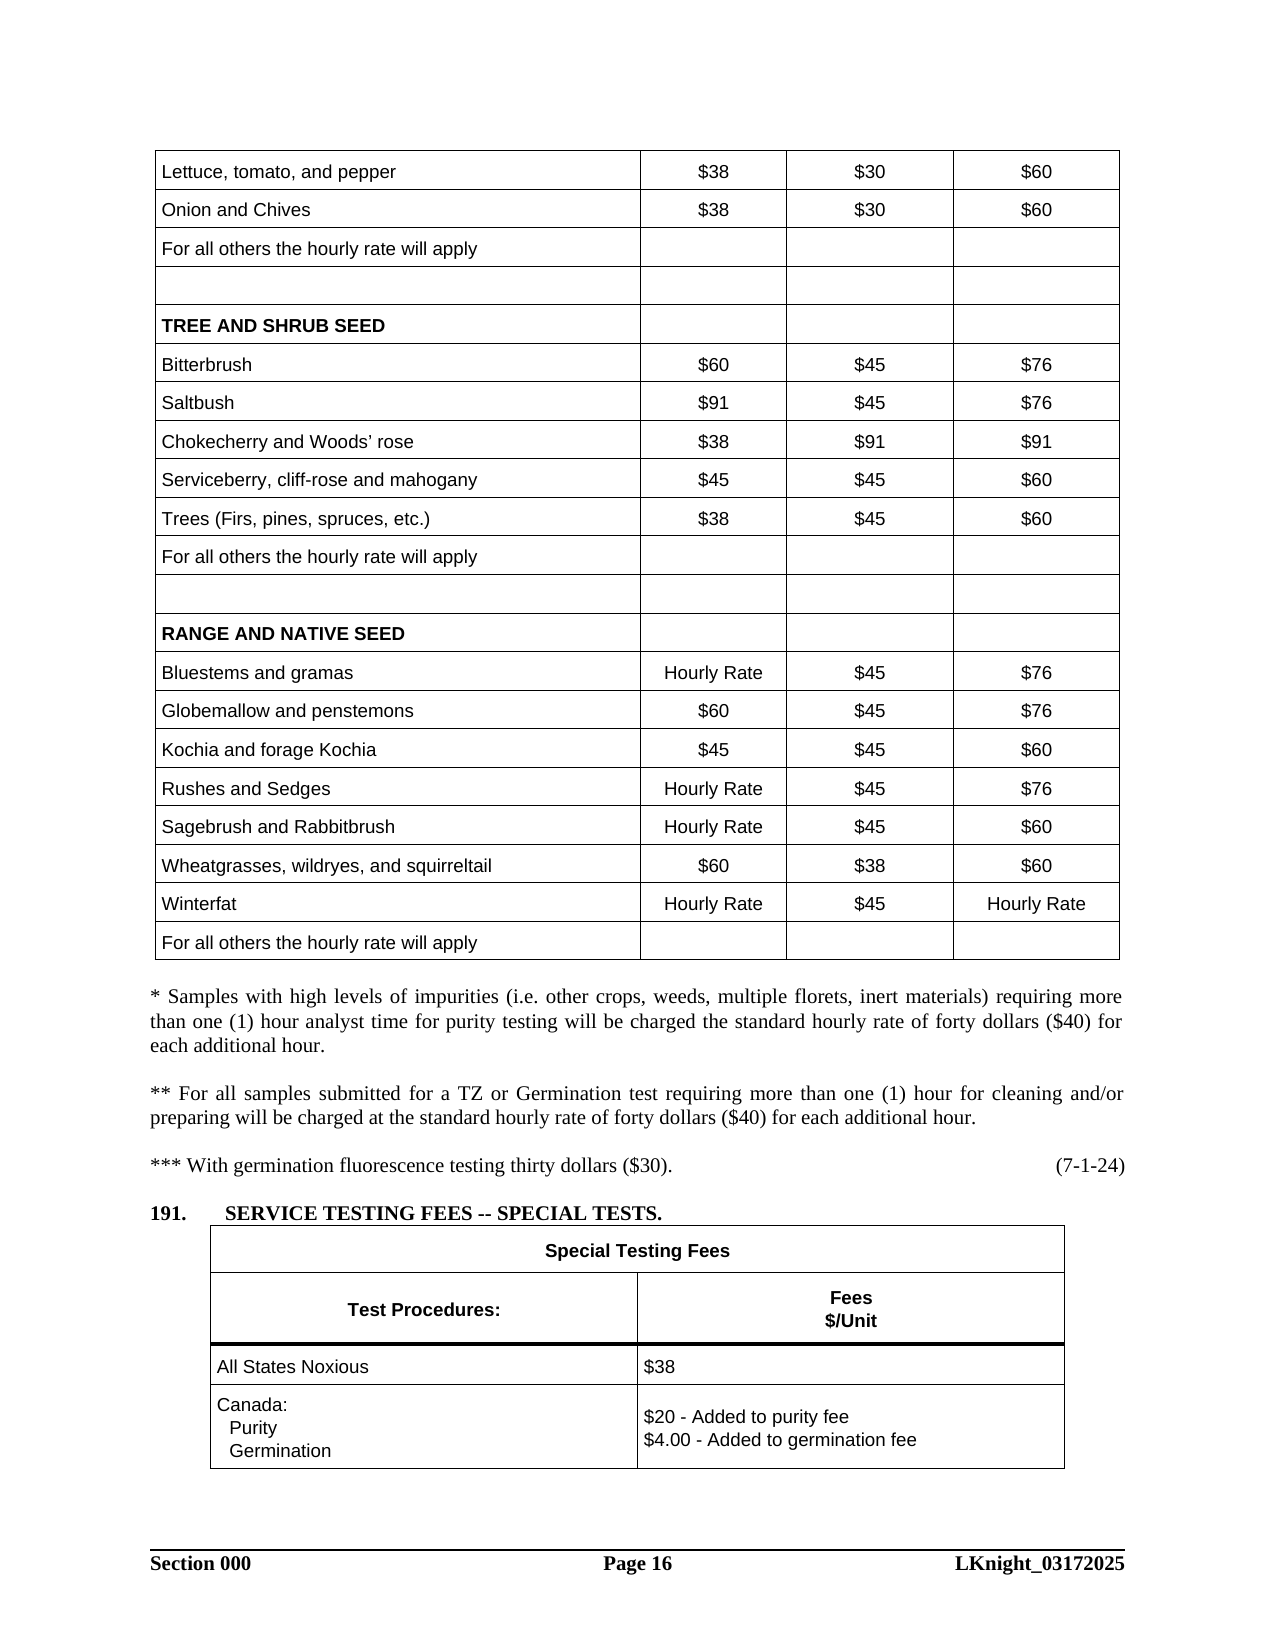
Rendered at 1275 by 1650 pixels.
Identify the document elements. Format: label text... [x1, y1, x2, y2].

table_cell $45 [787, 883, 953, 921]
table_cell $38 [787, 845, 953, 882]
table_cell Trees (Firs, pines, spruces, etc.) [156, 498, 640, 535]
table_cell $60 [954, 498, 1119, 535]
table_cell [641, 614, 786, 651]
table_cell $20 - Added to purity fee $4.00 - Added to germination fee [638, 1385, 1064, 1468]
table_cell [954, 575, 1119, 612]
table_cell Hourly Rate [641, 883, 786, 921]
table_cell $60 [641, 845, 786, 882]
table_cell $60 [954, 729, 1119, 767]
table_cell [954, 922, 1119, 959]
table_cell $76 [954, 652, 1119, 689]
table_header Special Testing Fees [211, 1226, 1064, 1272]
table_cell For all others the hourly rate will apply [156, 922, 640, 959]
table_cell All States Noxious [211, 1346, 637, 1383]
table_cell Bitterbrush [156, 344, 640, 381]
table_cell For all others the hourly rate will apply [156, 536, 640, 574]
table_cell Hourly Rate [954, 883, 1119, 921]
table_cell [787, 305, 953, 343]
table_cell [641, 267, 786, 304]
table_cell $45 [787, 498, 953, 535]
table_cell [787, 575, 953, 612]
table_cell For all others the hourly rate will apply [156, 228, 640, 266]
table_cell Lettuce, tomato, and pepper [156, 151, 640, 188]
table_cell Test Procedures: [211, 1273, 637, 1342]
table_cell $38 [641, 190, 786, 227]
table_cell [954, 536, 1119, 574]
table_cell [954, 305, 1119, 343]
table_cell $45 [641, 459, 786, 497]
table_cell $45 [787, 344, 953, 381]
table_cell $60 [954, 845, 1119, 882]
table_cell Globemallow and penstemons [156, 691, 640, 728]
text 191. Service Testing Fees -- Special Tests. [150, 1201, 1125, 1225]
table_cell Serviceberry, cliff-rose and mahogany [156, 459, 640, 497]
table_cell Rushes and Sedges [156, 768, 640, 805]
table_cell [787, 536, 953, 574]
text ** For all samples submitted for a TZ or Germination test requiring more than one (1) hour for cleaning and/or preparing will be charged at the standard hourly rate of forty dollars ($40) for each additional hour. [150, 1081, 1125, 1129]
table_cell $91 [641, 382, 786, 420]
table_cell $30 [787, 190, 953, 227]
text *** With germination fluorescence testing thirty dollars ($30). (7-1-24) [150, 1153, 1125, 1177]
table_cell [156, 267, 640, 304]
table_cell $45 [787, 806, 953, 844]
table_cell Chokecherry and Woods’ rose [156, 421, 640, 458]
table_cell $60 [641, 691, 786, 728]
table_cell RANGE AND NATIVE SEED [156, 614, 640, 651]
table_cell $45 [787, 768, 953, 805]
table_cell Winterfat [156, 883, 640, 921]
table_cell Onion and Chives [156, 190, 640, 227]
table_cell $60 [641, 344, 786, 381]
table_cell [787, 228, 953, 266]
table_cell [954, 267, 1119, 304]
table_cell Sagebrush and Rabbitbrush [156, 806, 640, 844]
table_cell $60 [954, 806, 1119, 844]
table_cell $76 [954, 691, 1119, 728]
table_cell Fees $/Unit [638, 1273, 1064, 1342]
table_cell [954, 614, 1119, 651]
table_cell Hourly Rate [641, 806, 786, 844]
table_cell Wheatgrasses, wildryes, and squirreltail [156, 845, 640, 882]
table_cell Kochia and forage Kochia [156, 729, 640, 767]
table_cell $45 [641, 729, 786, 767]
table_cell [641, 575, 786, 612]
table_cell [641, 228, 786, 266]
table_cell $45 [787, 459, 953, 497]
table_cell $38 [638, 1346, 1064, 1383]
table_cell [641, 922, 786, 959]
table_cell $38 [641, 151, 786, 188]
table_cell $91 [787, 421, 953, 458]
table_cell $45 [787, 729, 953, 767]
table_cell $45 [787, 652, 953, 689]
table_cell [954, 228, 1119, 266]
table_cell Canada: Purity Germination [211, 1385, 637, 1468]
table_cell $76 [954, 768, 1119, 805]
table_cell [641, 305, 786, 343]
table_cell Bluestems and gramas [156, 652, 640, 689]
table_cell $91 [954, 421, 1119, 458]
table_cell $60 [954, 151, 1119, 188]
table_cell [787, 267, 953, 304]
table_cell $45 [787, 382, 953, 420]
table_cell $60 [954, 190, 1119, 227]
table_cell $76 [954, 344, 1119, 381]
table_cell $76 [954, 382, 1119, 420]
table_cell $45 [787, 691, 953, 728]
table_cell Saltbush [156, 382, 640, 420]
table_cell $38 [641, 498, 786, 535]
table_cell [641, 536, 786, 574]
table_cell $38 [641, 421, 786, 458]
table_cell [787, 614, 953, 651]
table_cell Hourly Rate [641, 652, 786, 689]
table_cell Hourly Rate [641, 768, 786, 805]
table_cell TREE AND SHRUB SEED [156, 305, 640, 343]
table_cell [156, 575, 640, 612]
table_cell [787, 922, 953, 959]
table_cell $30 [787, 151, 953, 188]
table_cell $60 [954, 459, 1119, 497]
text * Samples with high levels of impurities (i.e. other crops, weeds, multiple florets, inert materials) requiring more than one (1) hour analyst time for purity testing will be charged the standard hourly rate of forty dollars ($40) for each additional hour. [150, 984, 1125, 1057]
